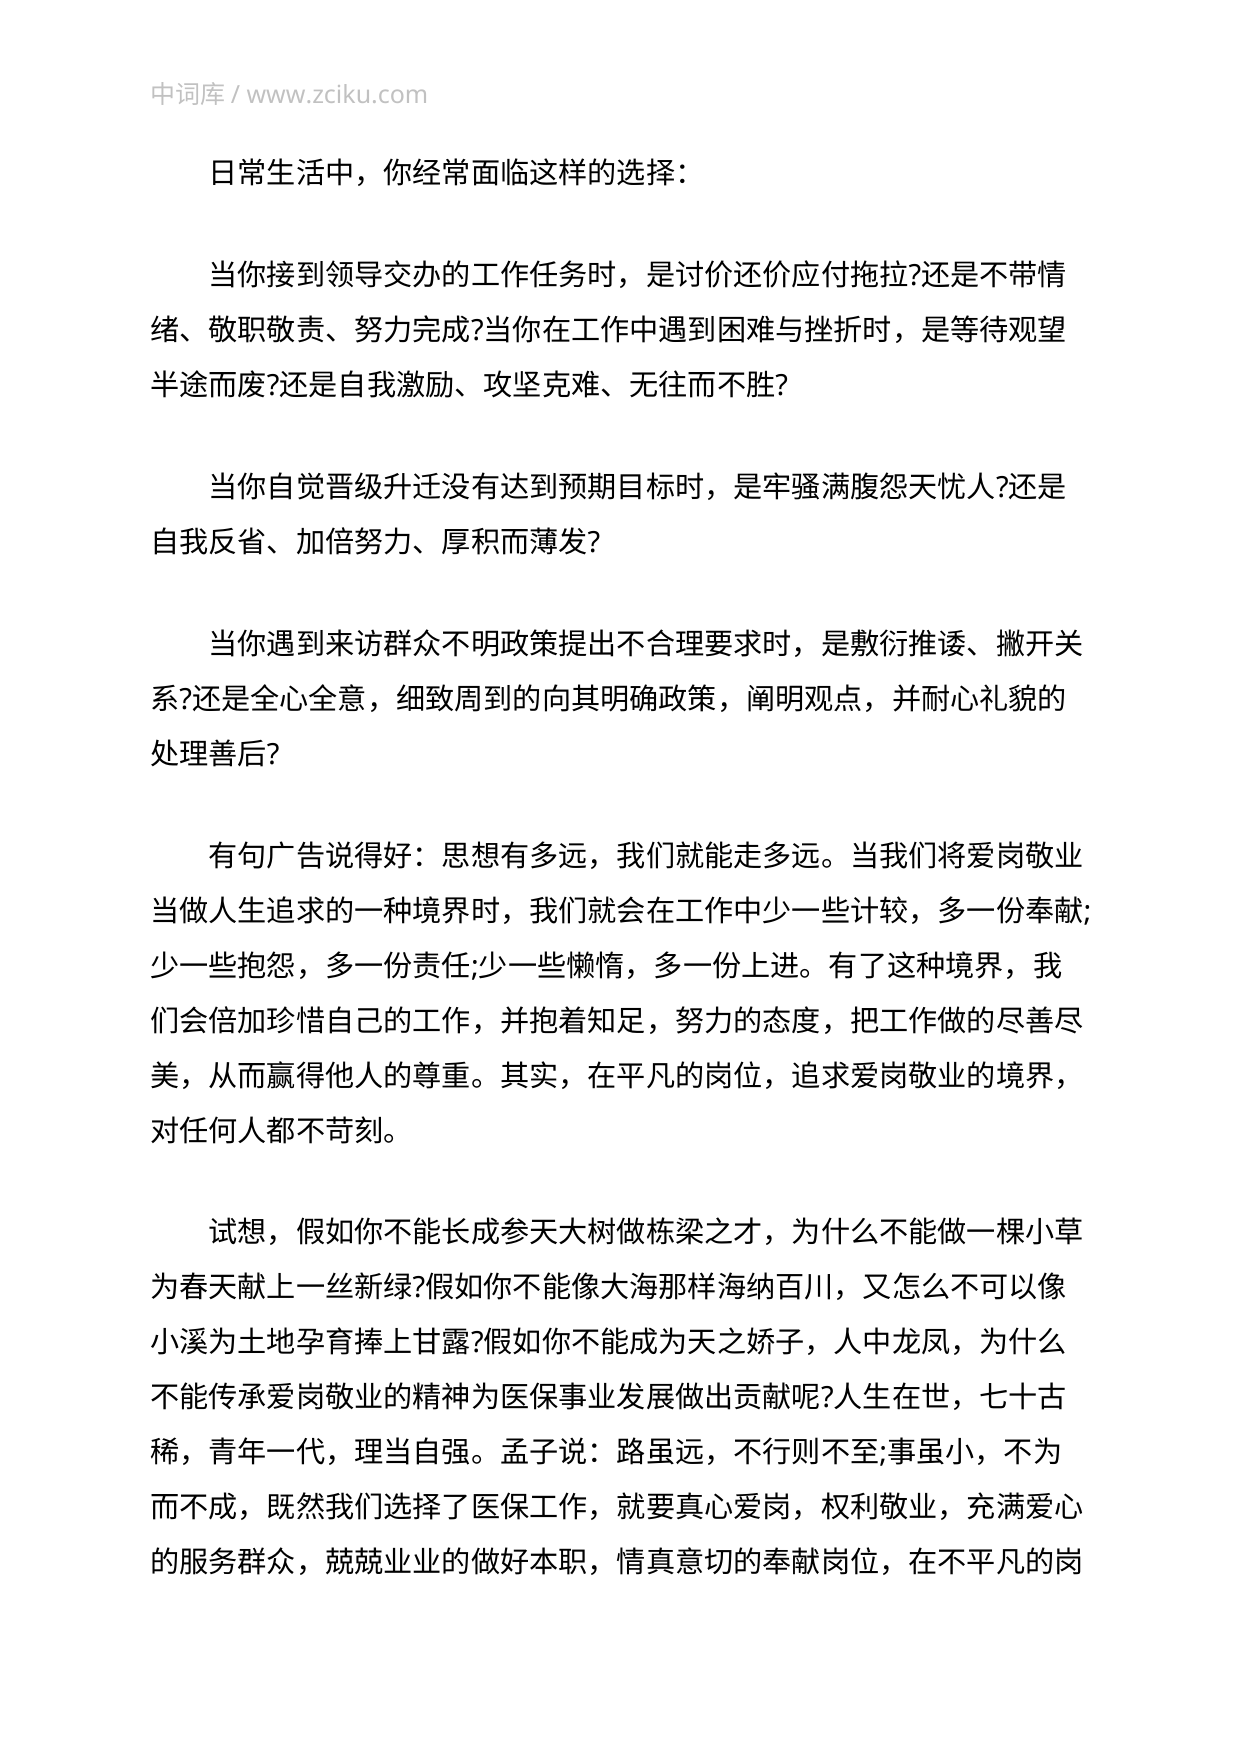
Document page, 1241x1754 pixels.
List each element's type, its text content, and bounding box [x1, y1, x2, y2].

text 当你遇到来访群众不明政策提出不合理要求时，是敷衍推诿、撇开关系?还是全心全意，细致周到的向其明确政策，阐明观点，并耐心礼貌的处理善后? [150, 621, 1090, 773]
text 当你接到领导交办的工作任务时，是讨价还价应付拖拉?还是不带情绪、敬职敬责、努力完成?当你在工作中遇到困难与挫折时，是等待观望半途而废?还是自我激励、攻坚克难、无往而不胜? [150, 252, 1090, 404]
text 日常生活中，你经常面临这样的选择： [150, 150, 1090, 192]
text 当你自觉晋级升迁没有达到预期目标时，是牢骚满腹怨天忧人?还是自我反省、加倍努力、厚积而薄发? [150, 464, 1090, 561]
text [150, 1209, 1090, 1581]
text 有句广告说得好：思想有多远，我们就能走多远。当我们将爱岗敬业当做人生追求的一种境界时，我们就会在工作中少一些计较，多一份奉献;少一些抱怨，多一份责任;少一些懒惰，多一份上进。有了这种境界，我们会倍加珍惜自己的工作，并抱着知足，努力的态度，把工作做的尽善尽美，从而赢得他人的尊重。其实，在平凡的岗位，追求爱岗敬业的境界，对任何人都不苛刻。 [150, 833, 1090, 1149]
